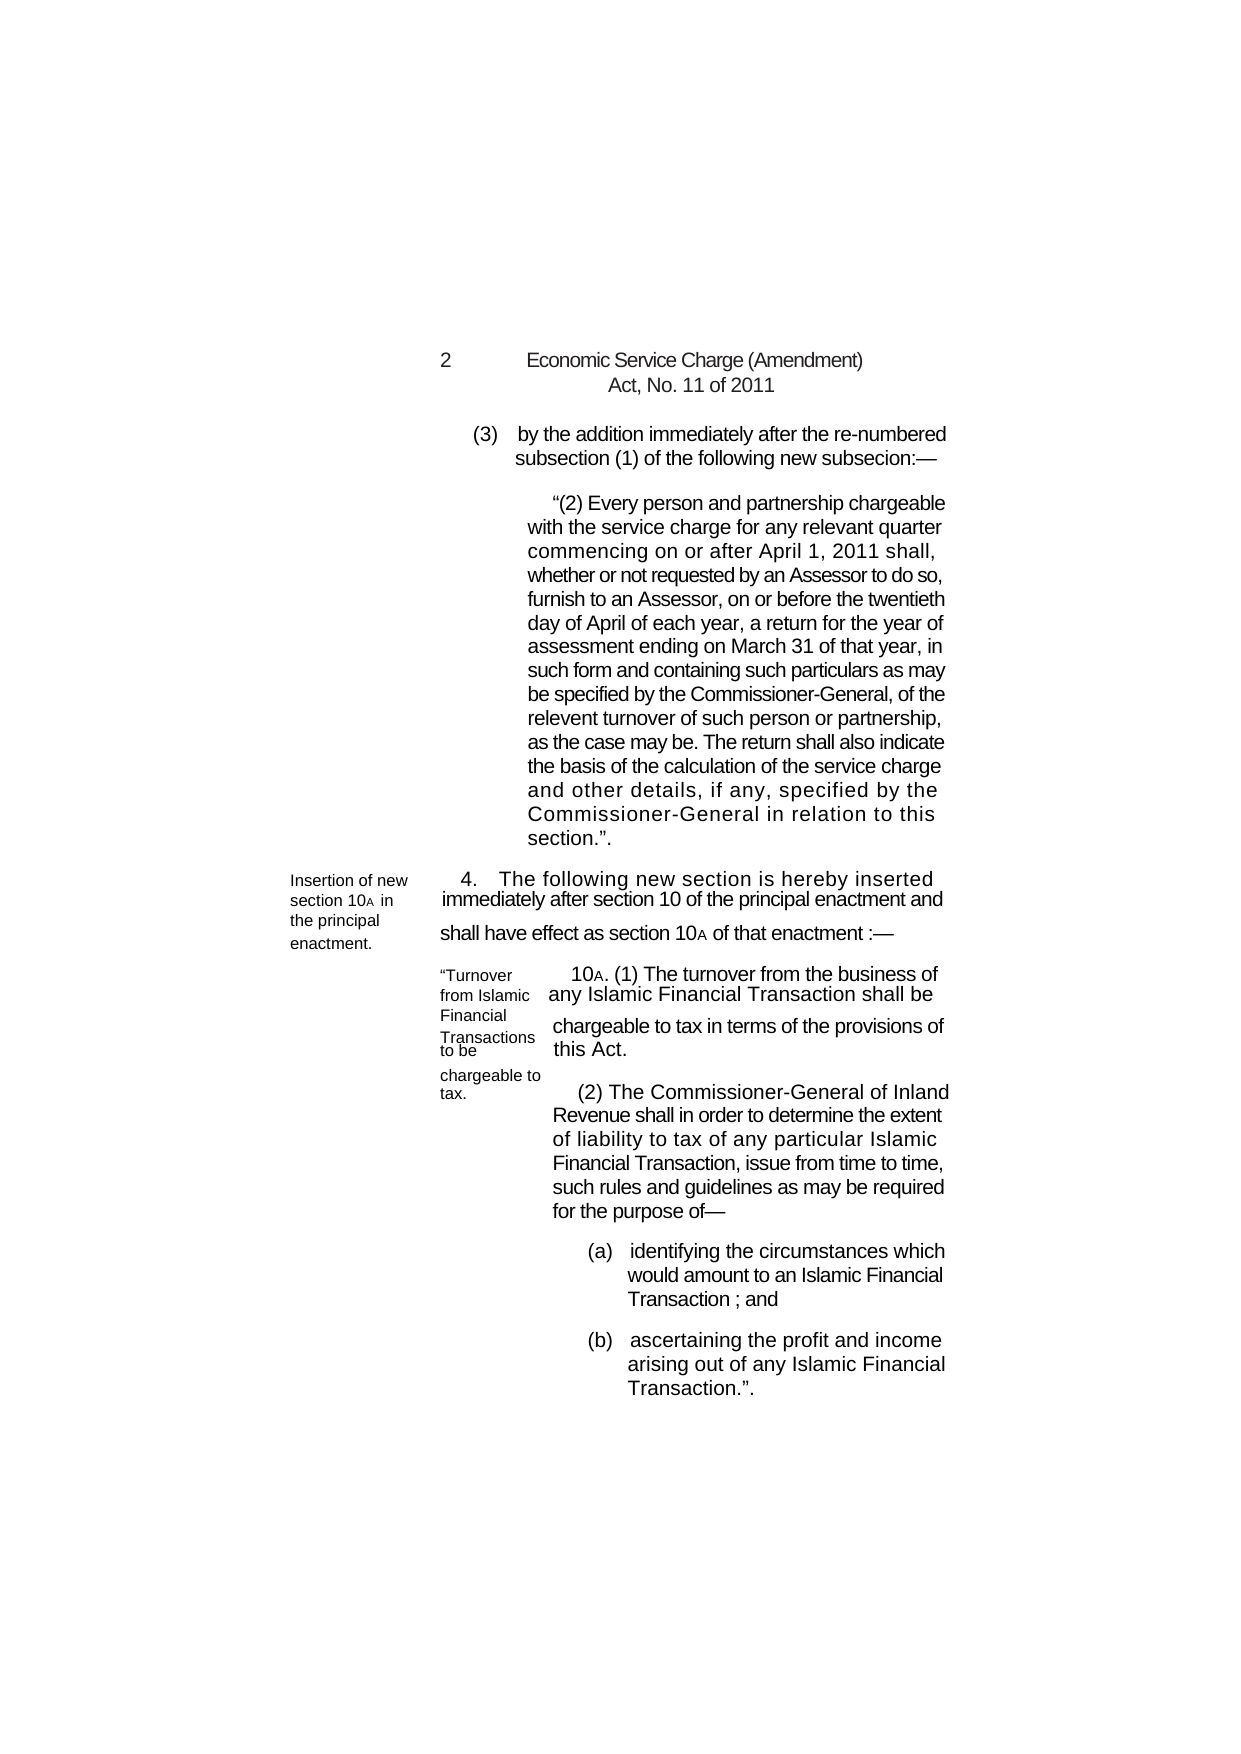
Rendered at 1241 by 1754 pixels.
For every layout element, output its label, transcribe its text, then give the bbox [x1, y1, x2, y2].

text Transaction ; and [627, 1288, 1240, 1311]
text as the case may be. The return shall also indicate [527, 730, 1240, 754]
text commencing on or after April 1, 2011 shall, [527, 539, 1240, 563]
text whether or not requested by an Assessor to do so, [527, 563, 1240, 587]
text to be this Act. [440, 1045, 1240, 1059]
text such rules and guidelines as may be required [552, 1175, 1240, 1199]
text (b) ascertaining the profit and income [587, 1327, 1240, 1352]
text (3) by the addition immediately after the re-numbered [473, 422, 1240, 447]
text Act, No. 11 of 2011 [608, 373, 1240, 397]
text from Islamic any Islamic Financial Transaction shall be [440, 986, 1240, 1006]
text furnish to an Assessor, on or before the twentieth [527, 587, 1240, 611]
text would amount to an Islamic Financial [627, 1264, 1240, 1288]
text be specified by the Commissioner-General, of the [527, 683, 1240, 707]
text tax. (2) The Commissioner-General of Inland [599, 1085, 1240, 1103]
text subsection (1) of the following new subsecion:— [515, 447, 1240, 471]
text Financial Transaction, issue from time to time, [552, 1151, 1240, 1175]
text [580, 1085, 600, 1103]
text (a) identifying the circumstances which [587, 1239, 1240, 1264]
text Insertion of new 4. The following new section is hereby inserted [290, 868, 1240, 891]
text the basis of the calculation of the service charge [527, 754, 1240, 778]
text and other details, if any, specified by the [527, 778, 1240, 802]
text assessment ending on March 31 of that year, in [527, 635, 1240, 659]
text day of April of each year, a return for the year of [527, 611, 1240, 635]
text relevent turnover of such person or partnership, [527, 707, 1240, 730]
text section.”. [527, 826, 1240, 850]
text the principal [290, 911, 1240, 931]
text of liability to tax of any particular Islamic [552, 1127, 1240, 1151]
text section 10A in immediately after section 10 of the principal enactment and [290, 891, 1240, 911]
text 2 Economic Service Charge (Amendment) [440, 347, 1240, 373]
text such form and containing such particulars as may [527, 659, 1240, 683]
text arising out of any Islamic Financial [627, 1352, 1240, 1376]
text Transaction.”. [627, 1376, 1240, 1400]
text chargeable to [440, 1065, 1240, 1085]
text “Turnover 10A. (1) The turnover from the business of [440, 965, 1240, 986]
text Financial [440, 1006, 1240, 1026]
text with the service charge for any relevant quarter [527, 515, 1240, 539]
text Commissioner-General in relation to this [527, 802, 1240, 826]
text Revenue shall in order to determine the extent [552, 1103, 1240, 1127]
text for the purpose of— [552, 1199, 1240, 1223]
text “(2) Every person and partnership chargeable [552, 490, 1240, 515]
